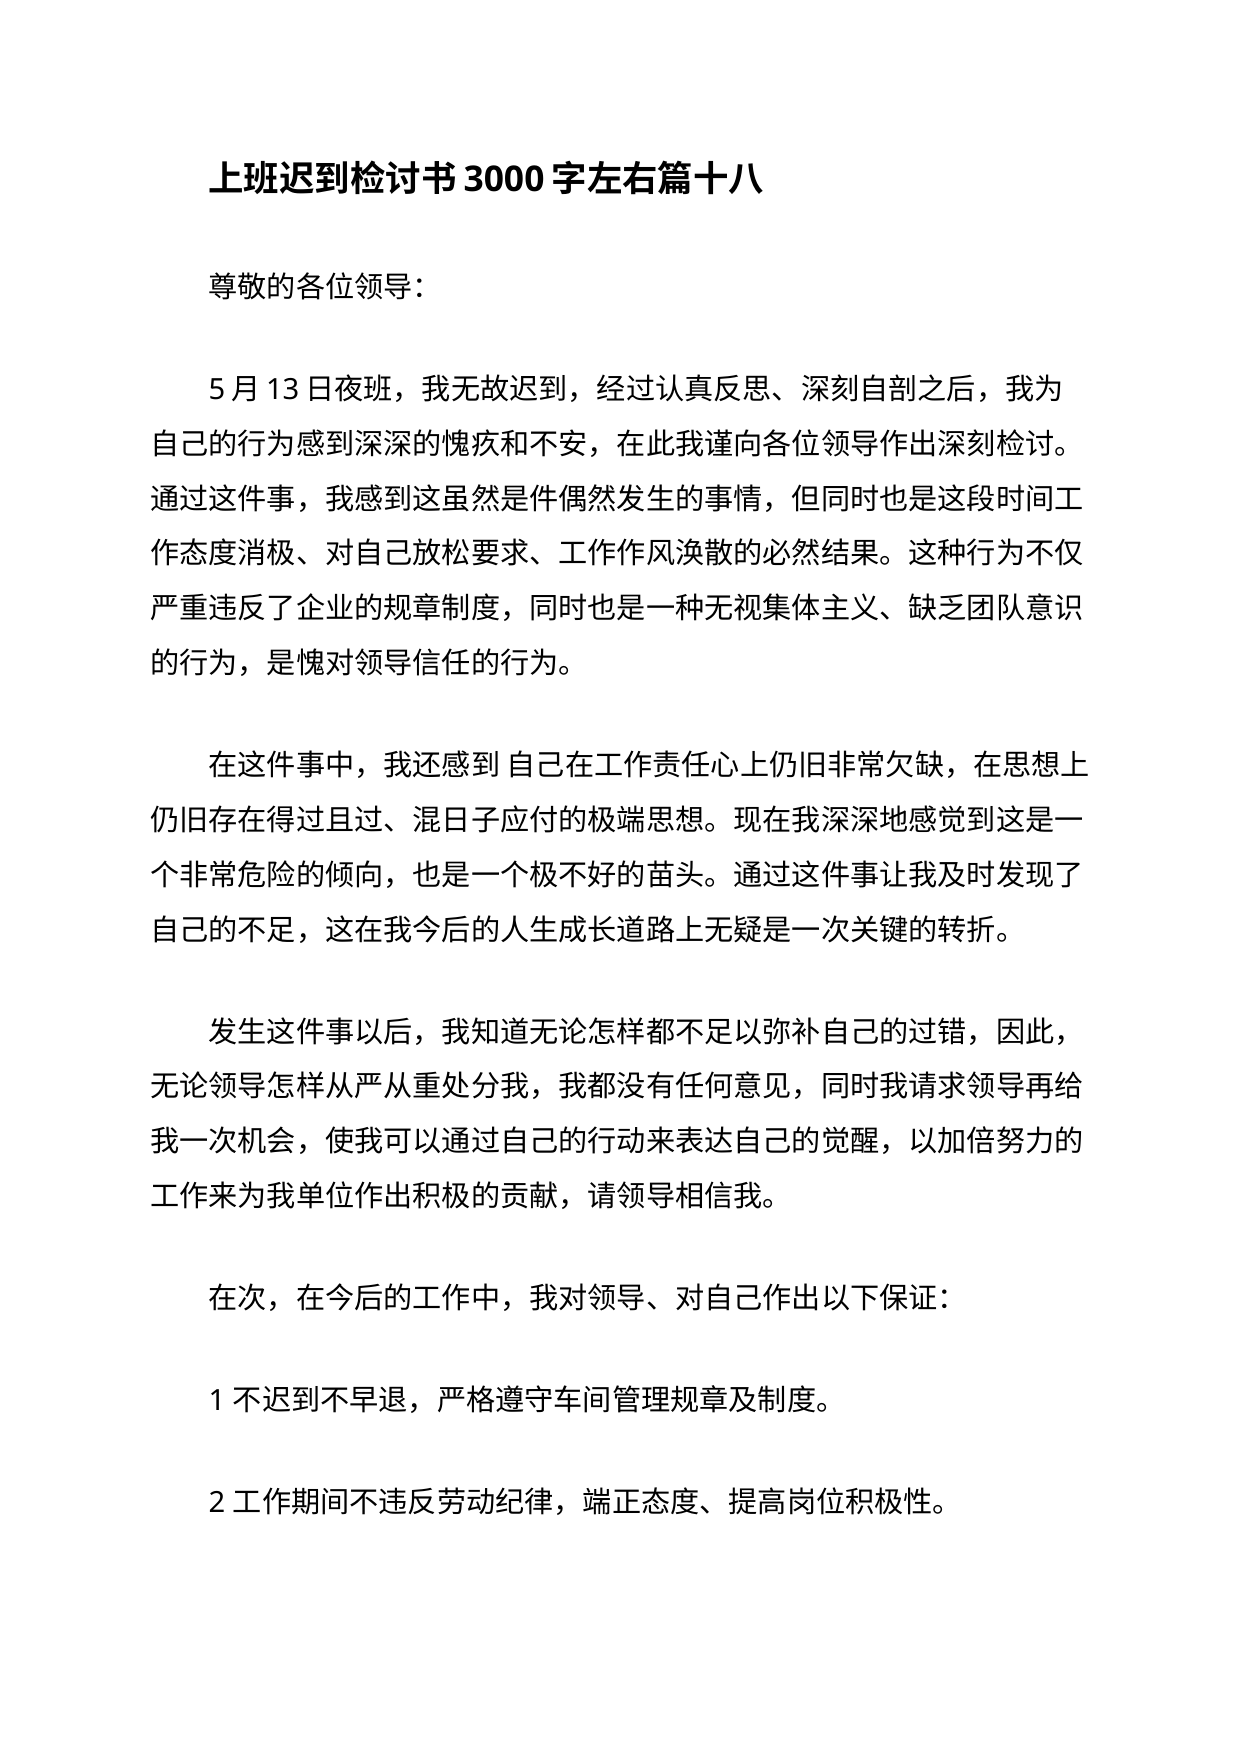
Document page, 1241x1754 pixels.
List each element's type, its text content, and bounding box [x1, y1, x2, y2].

text 发生这件事以后，我知道无论怎样都不足以弥补自己的过错，因此，无论领导怎样从严从重处分我，我都没有任何意见，同时我请求领导再给我一次机会，使我可以通过自己的行动来表达自己的觉醒，以加倍努力的工作来为我单位作出积极的贡献，请领导相信我。 [150, 1008, 1090, 1215]
text 1 不迟到不早退，严格遵守车间管理规章及制度。 [150, 1376, 1090, 1419]
text 2 工作期间不违反劳动纪律，端正态度、提高岗位积极性。 [150, 1478, 1090, 1521]
text 上班迟到检讨书3000字左右篇十八 [150, 150, 1090, 201]
text 尊敬的各位领导： [150, 263, 1090, 306]
text 在这件事中，我还感到 自己在工作责任心上仍旧非常欠缺，在思想上仍旧存在得过且过、混日子应付的极端思想。现在我深深地感觉到这是一个非常危险的倾向，也是一个极不好的苗头。通过这件事让我及时发现了自己的不足，这在我今后的人生成长道路上无疑是一次关键的转折。 [150, 742, 1090, 949]
text 在次，在今后的工作中，我对领导、对自己作出以下保证： [150, 1274, 1090, 1317]
text 5月13日夜班，我无故迟到，经过认真反思、深刻自剖之后，我为自己的行为感到深深的愧疚和不安，在此我谨向各位领导作出深刻检讨。 通过这件事，我感到这虽然是件偶然发生的事情，但同时也是这段时间工作态度消极、对自己放松要求、工作作风涣散的必然结果。这种行为不仅严重违反了企业的规章制度，同时也是一种无视集体主义、缺乏团队意识的行为，是愧对领导信任的行为。 [150, 365, 1090, 682]
